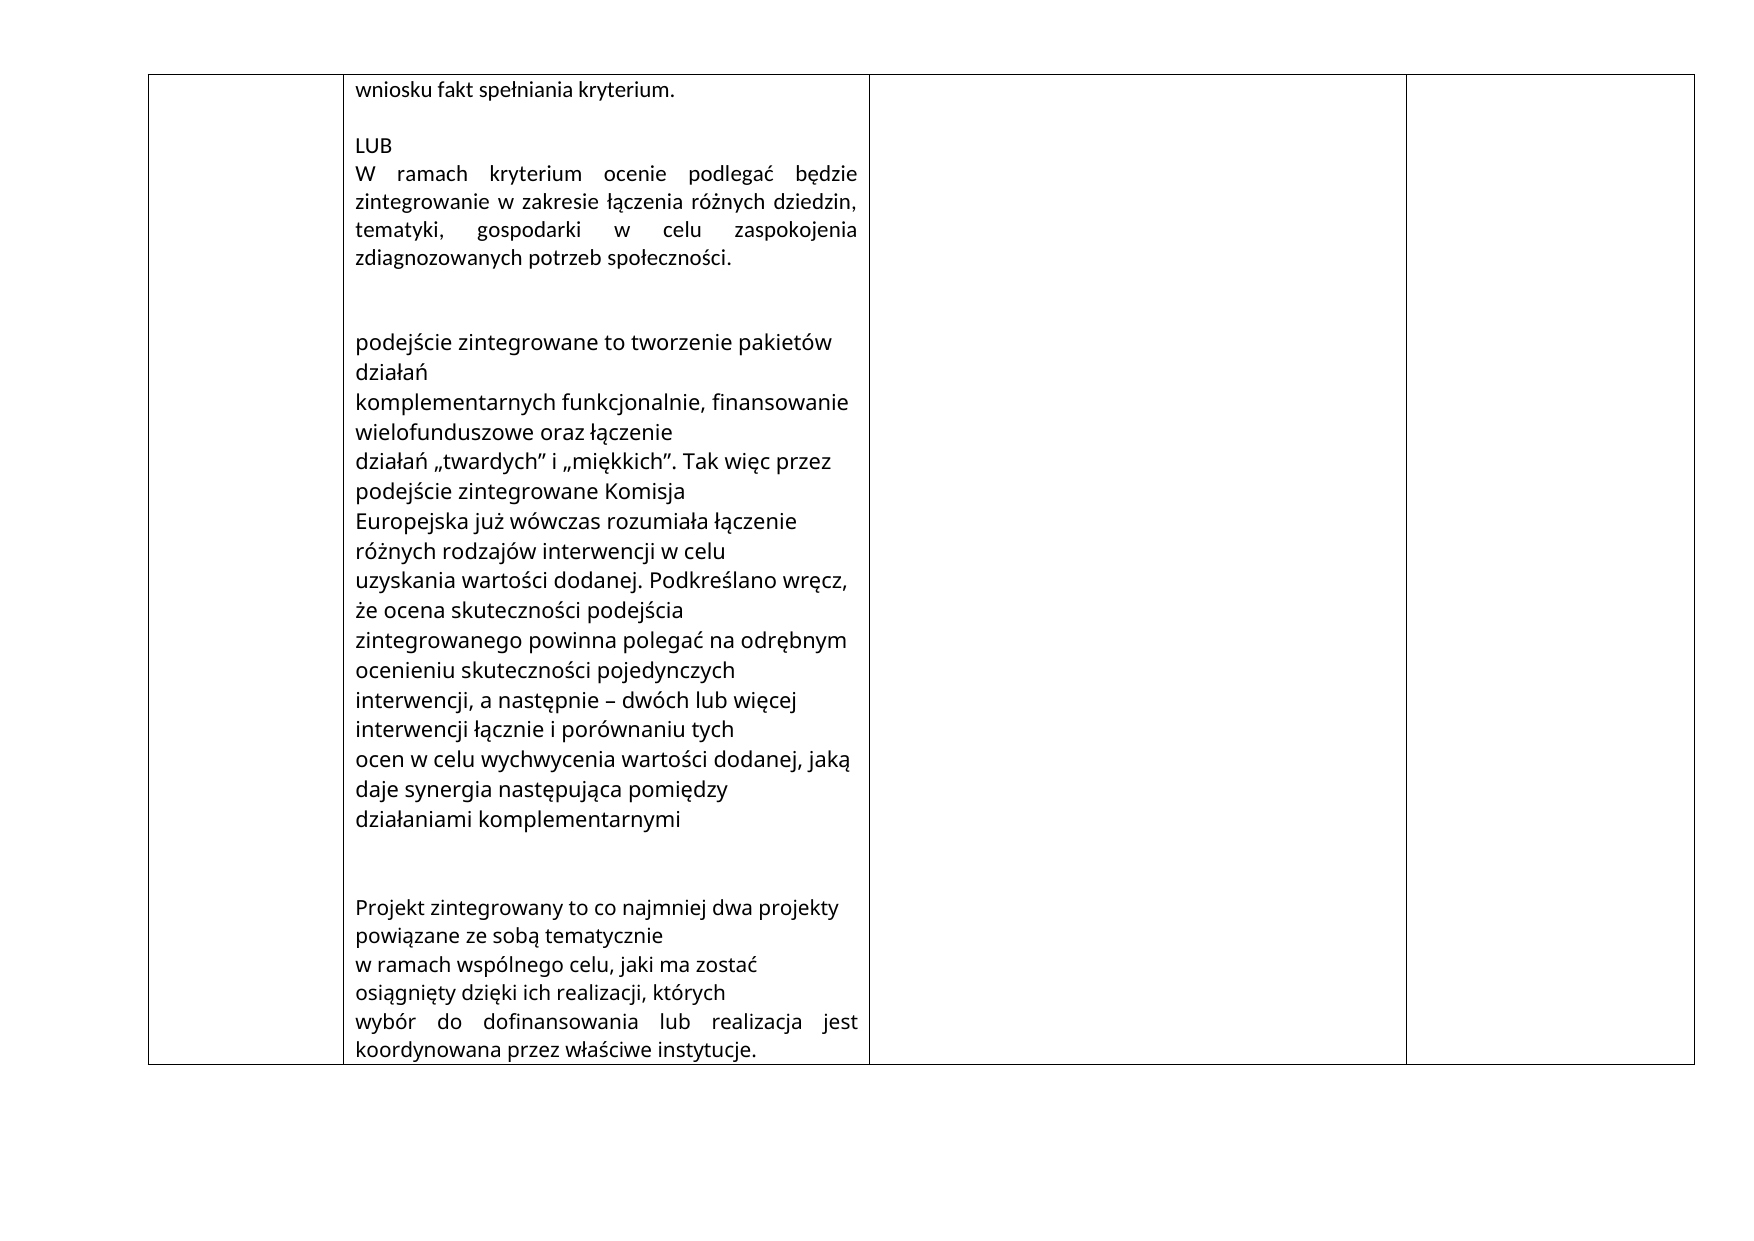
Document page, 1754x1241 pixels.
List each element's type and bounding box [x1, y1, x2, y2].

table_cell [149, 75, 343, 1064]
table_cell [870, 75, 1406, 1064]
table_cell [1407, 75, 1694, 1064]
table_cell [344, 75, 869, 1064]
